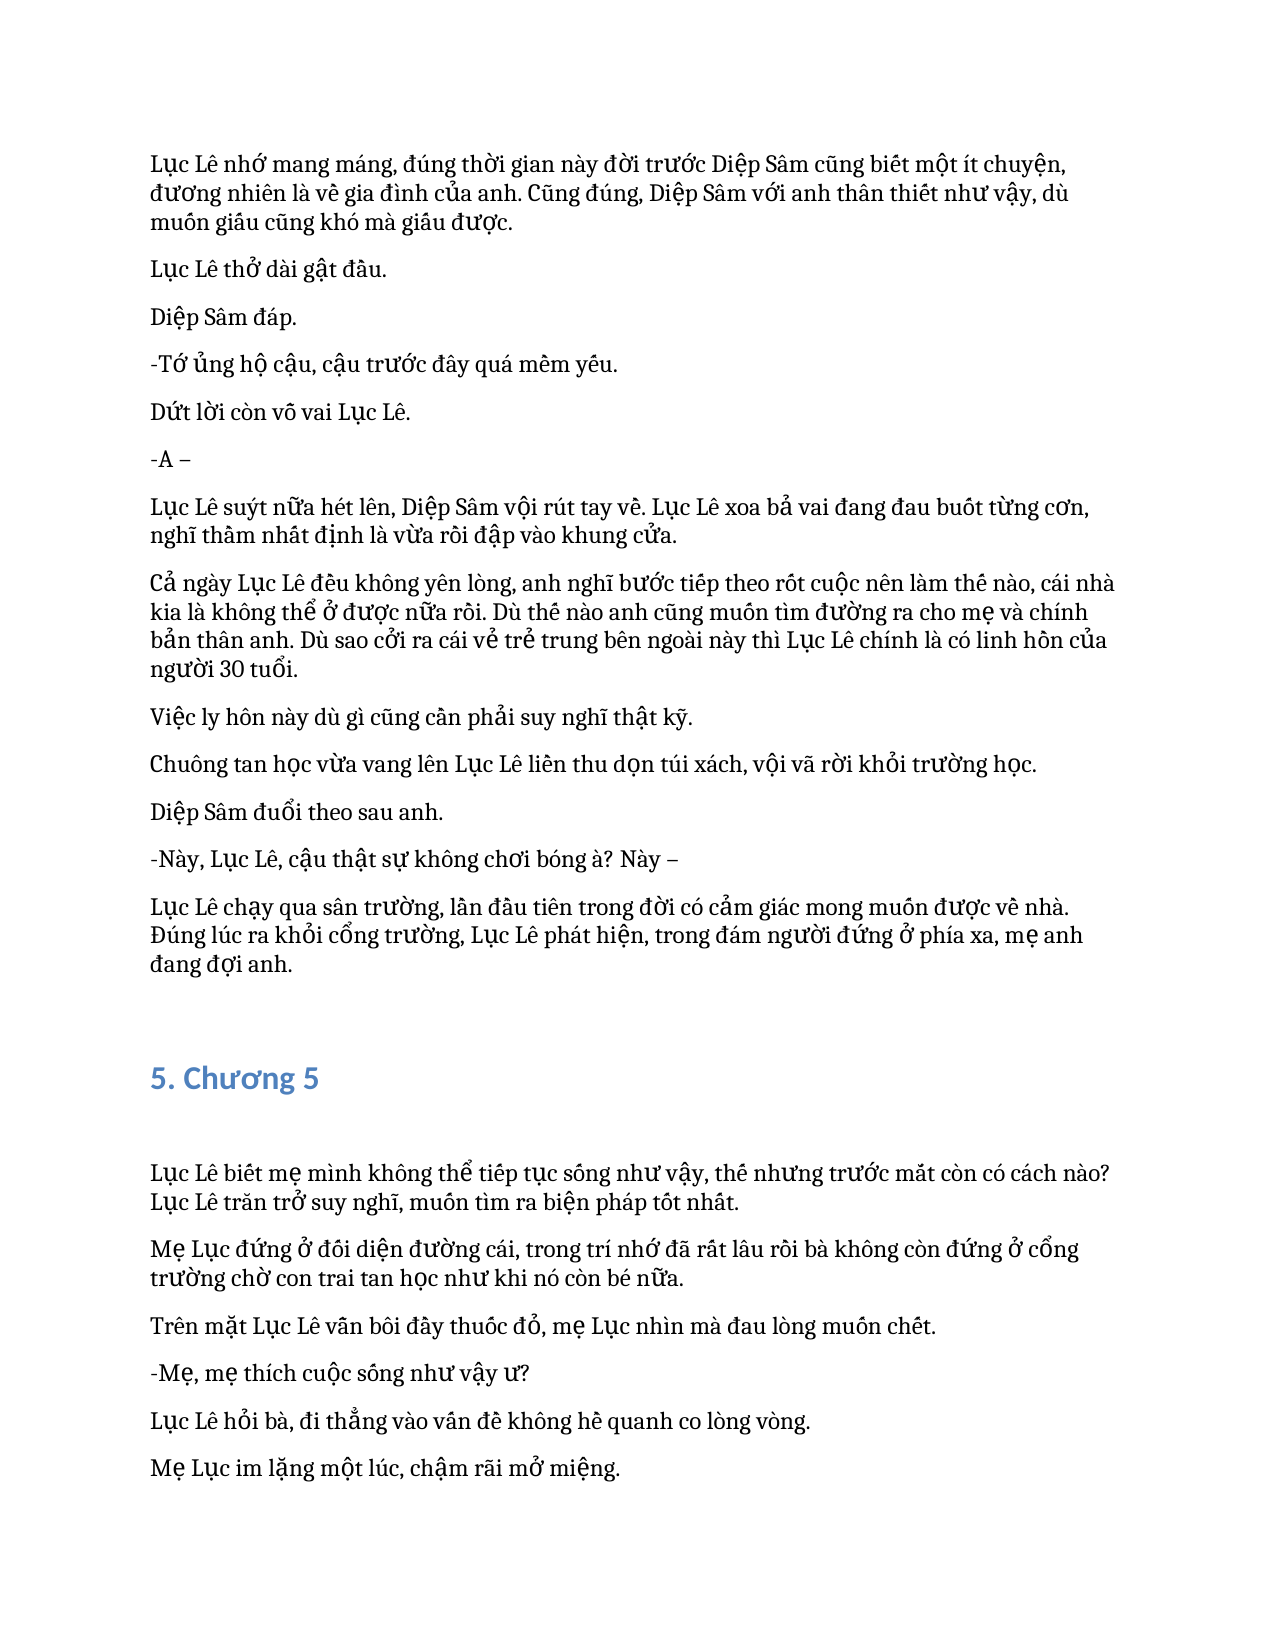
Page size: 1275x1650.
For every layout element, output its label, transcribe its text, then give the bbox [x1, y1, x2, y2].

text -A – [150, 445, 1125, 474]
text Chuông tan học vừa vang lên Lục Lê liền thu dọn túi xách, vội vã rời khỏi trường học. [150, 750, 1125, 779]
text Diệp Sâm đáp. [150, 302, 1125, 331]
text Việc ly hôn này dù gì cũng cần phải suy nghĩ thật kỹ. [150, 702, 1125, 731]
text Cả ngày Lục Lê đều không yên lòng, anh nghĩ bước tiếp theo rốt cuộc nên làm thế nào, cái nhà kia là không thể ở được nữa rồi. Dù thế nào anh cũng muốn tìm đường ra cho mẹ và chính bản thân anh. Dù sao cởi ra cái vẻ trẻ trung bên ngoài này thì Lục Lê chính là có linh hồn của người 30 tuổi. [150, 569, 1125, 684]
subtitle 5. Chương 5 [150, 1057, 1125, 1098]
text -Này, Lục Lê, cậu thật sự không chơi bóng à? Này – [150, 845, 1125, 874]
text Lục Lê chạy qua sân trường, lần đầu tiên trong đời có cảm giác mong muốn được về nhà. Đúng lúc ra khỏi cổng trường, Lục Lê phát hiện, trong đám người đứng ở phía xa, mẹ anh đang đợi anh. [150, 892, 1125, 1036]
text Lục Lê thở dài gật đầu. [150, 255, 1125, 284]
text Dứt lời còn vỗ vai Lục Lê. [150, 397, 1125, 426]
text -Tớ ủng hộ cậu, cậu trước đây quá mềm yếu. [150, 350, 1125, 379]
text Lục Lê biết mẹ mình không thể tiếp tục sống như vậy, thế nhưng trước mắt còn có cách nào? Lục Lê trăn trở suy nghĩ, muốn tìm ra biện pháp tốt nhất. [150, 1102, 1125, 1217]
text Diệp Sâm đuổi theo sau anh. [150, 797, 1125, 826]
text -Mẹ, mẹ thích cuộc sống như vậy ư? [150, 1359, 1125, 1388]
text Mẹ Lục im lặng một lúc, chậm rãi mở miệng. [150, 1454, 1125, 1483]
text Lục Lê hỏi bà, đi thẳng vào vấn đề không hề quanh co lòng vòng. [150, 1407, 1125, 1435]
text Mẹ Lục đứng ở đối diện đường cái, trong trí nhớ đã rất lâu rồi bà không còn đứng ở cổng trường chờ con trai tan học như khi nó còn bé nữa. [150, 1235, 1125, 1293]
text Lục Lê nhớ mang máng, đúng thời gian này đời trước Diệp Sâm cũng biết một ít chuyện, đương nhiên là về gia đình của anh. Cũng đúng, Diệp Sâm với anh thân thiết như vậy, dù muốn giấu cũng khó mà giấu được. [150, 150, 1125, 236]
text Trên mặt Lục Lê vẫn bôi đầy thuốc đỏ, mẹ Lục nhìn mà đau lòng muốn chết. [150, 1312, 1125, 1340]
text Lục Lê suýt nữa hét lên, Diệp Sâm vội rút tay về. Lục Lê xoa bả vai đang đau buốt từng cơn, nghĩ thầm nhất định là vừa rồi đập vào khung cửa. [150, 492, 1125, 550]
